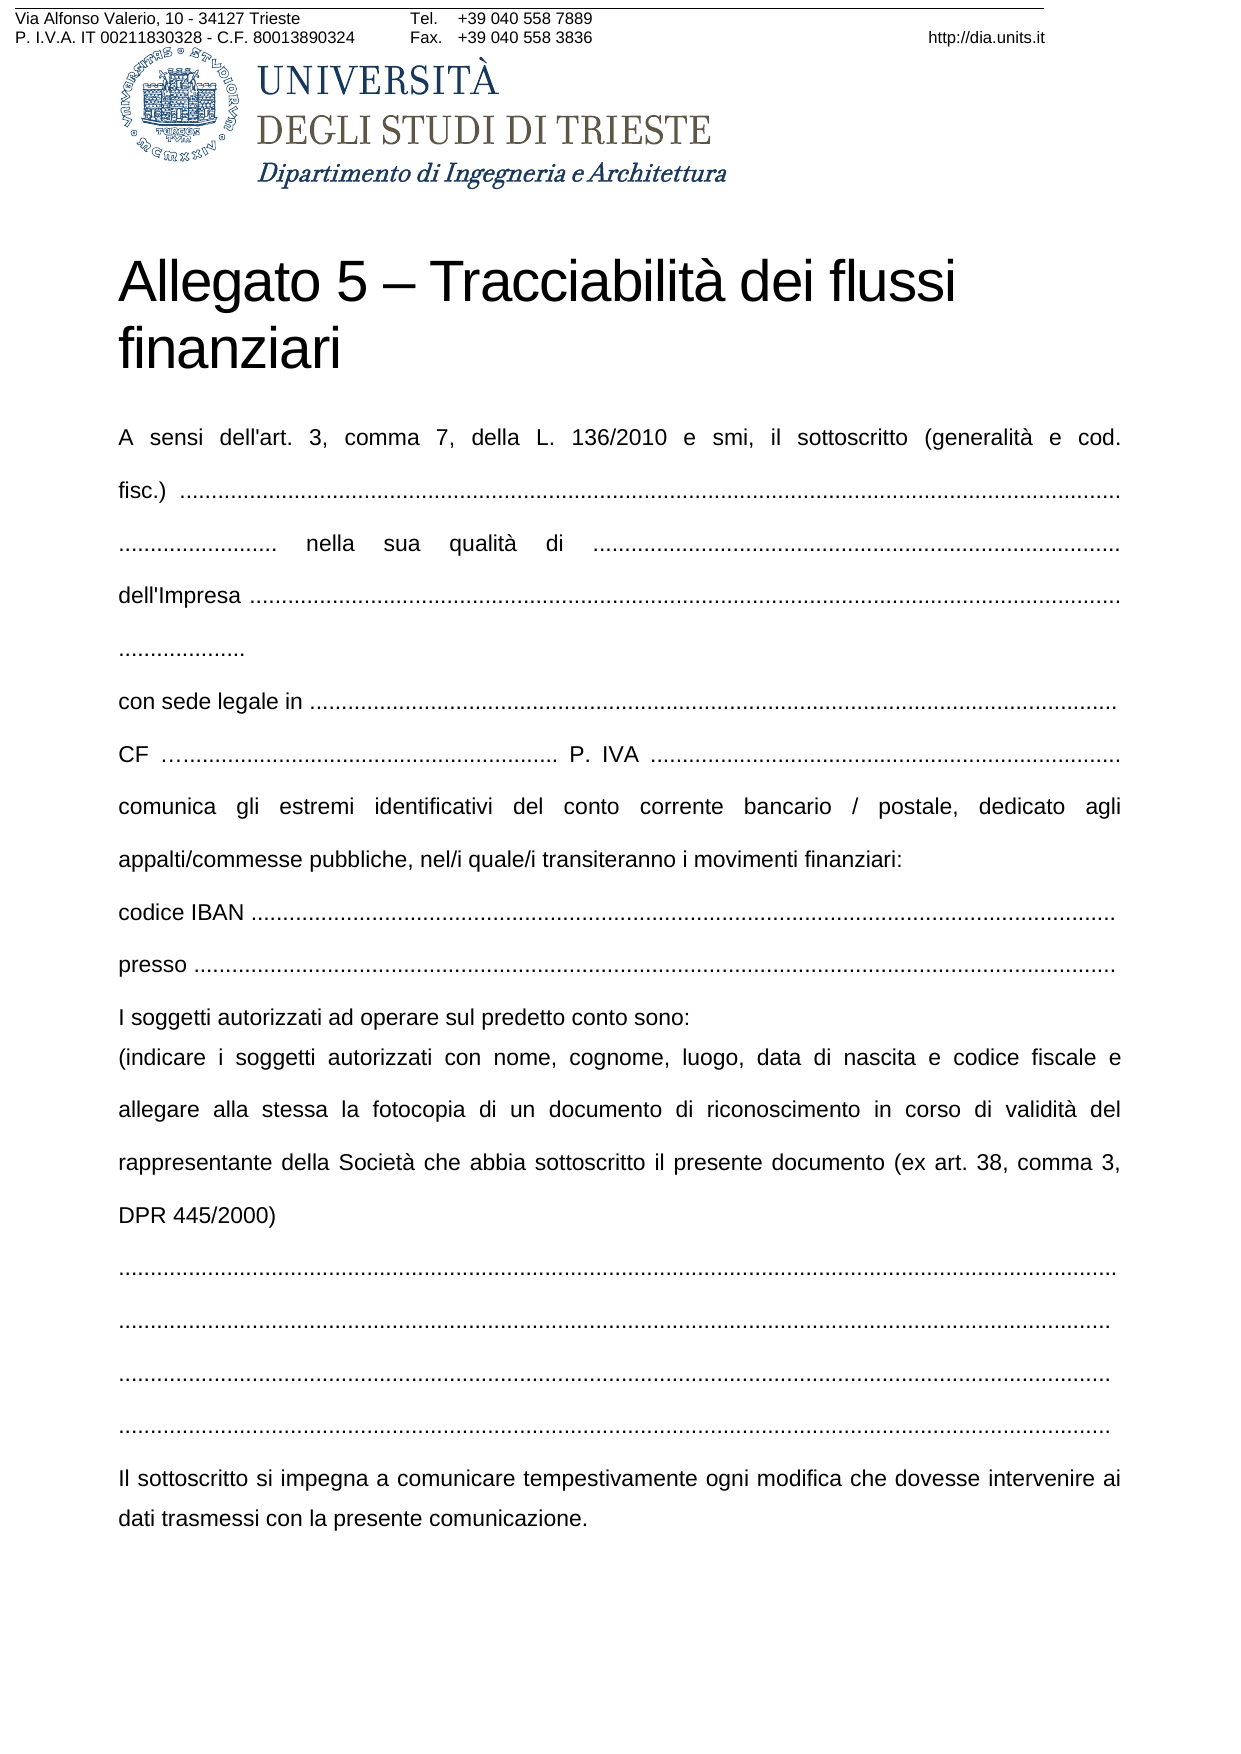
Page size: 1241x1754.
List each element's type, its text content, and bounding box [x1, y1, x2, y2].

text con sede legale in ............................................................................................................................... [118, 688, 1122, 714]
title Allegato 5 – Tracciabilità dei flussi finanziari [118, 247, 1122, 381]
text CF …........................................................... P. IVA .......................................................................... comunica gli estremi identificativi del conto corrente bancario / postale, dedicato agli appalti/commesse pubbliche, nel/i quale/i transiteranno i movimenti finanziari: [118, 741, 1122, 872]
text A sensi dell'art. 3, comma 7, della L. 136/2010 e smi, il sottoscritto (generalità e cod. fisc.) ............................................................................................................................................................................. nella sua qualità di ................................................................................... dell'Impresa ............................................................................................................................................................. [118, 424, 1122, 661]
text I soggetti autorizzati ad operare sul predetto conto sono: [118, 1004, 1122, 1030]
text codice IBAN ........................................................................................................................................ [118, 899, 1122, 925]
text (indicare i soggetti autorizzati con nome, cognome, luogo, data di nascita e codice fiscale e allegare alla stessa la fotocopia di un documento di riconoscimento in corso di validità del rappresentante della Società che abbia sottoscritto il presente documento (ex art. 38, comma 3, DPR 445/2000) [118, 1043, 1122, 1228]
text Il sottoscritto si impegna a comunicare tempestivamente ogni modifica che dovesse intervenire ai dati trasmessi con la presente comunicazione. [118, 1465, 1122, 1531]
text presso ................................................................................................................................................. [118, 951, 1122, 978]
text ............................................................................................................................................................ ............................................................................................................................................................ [118, 1360, 1122, 1439]
text ......................................................................................................................................................................................................................................................................................................................... [118, 1254, 1122, 1333]
